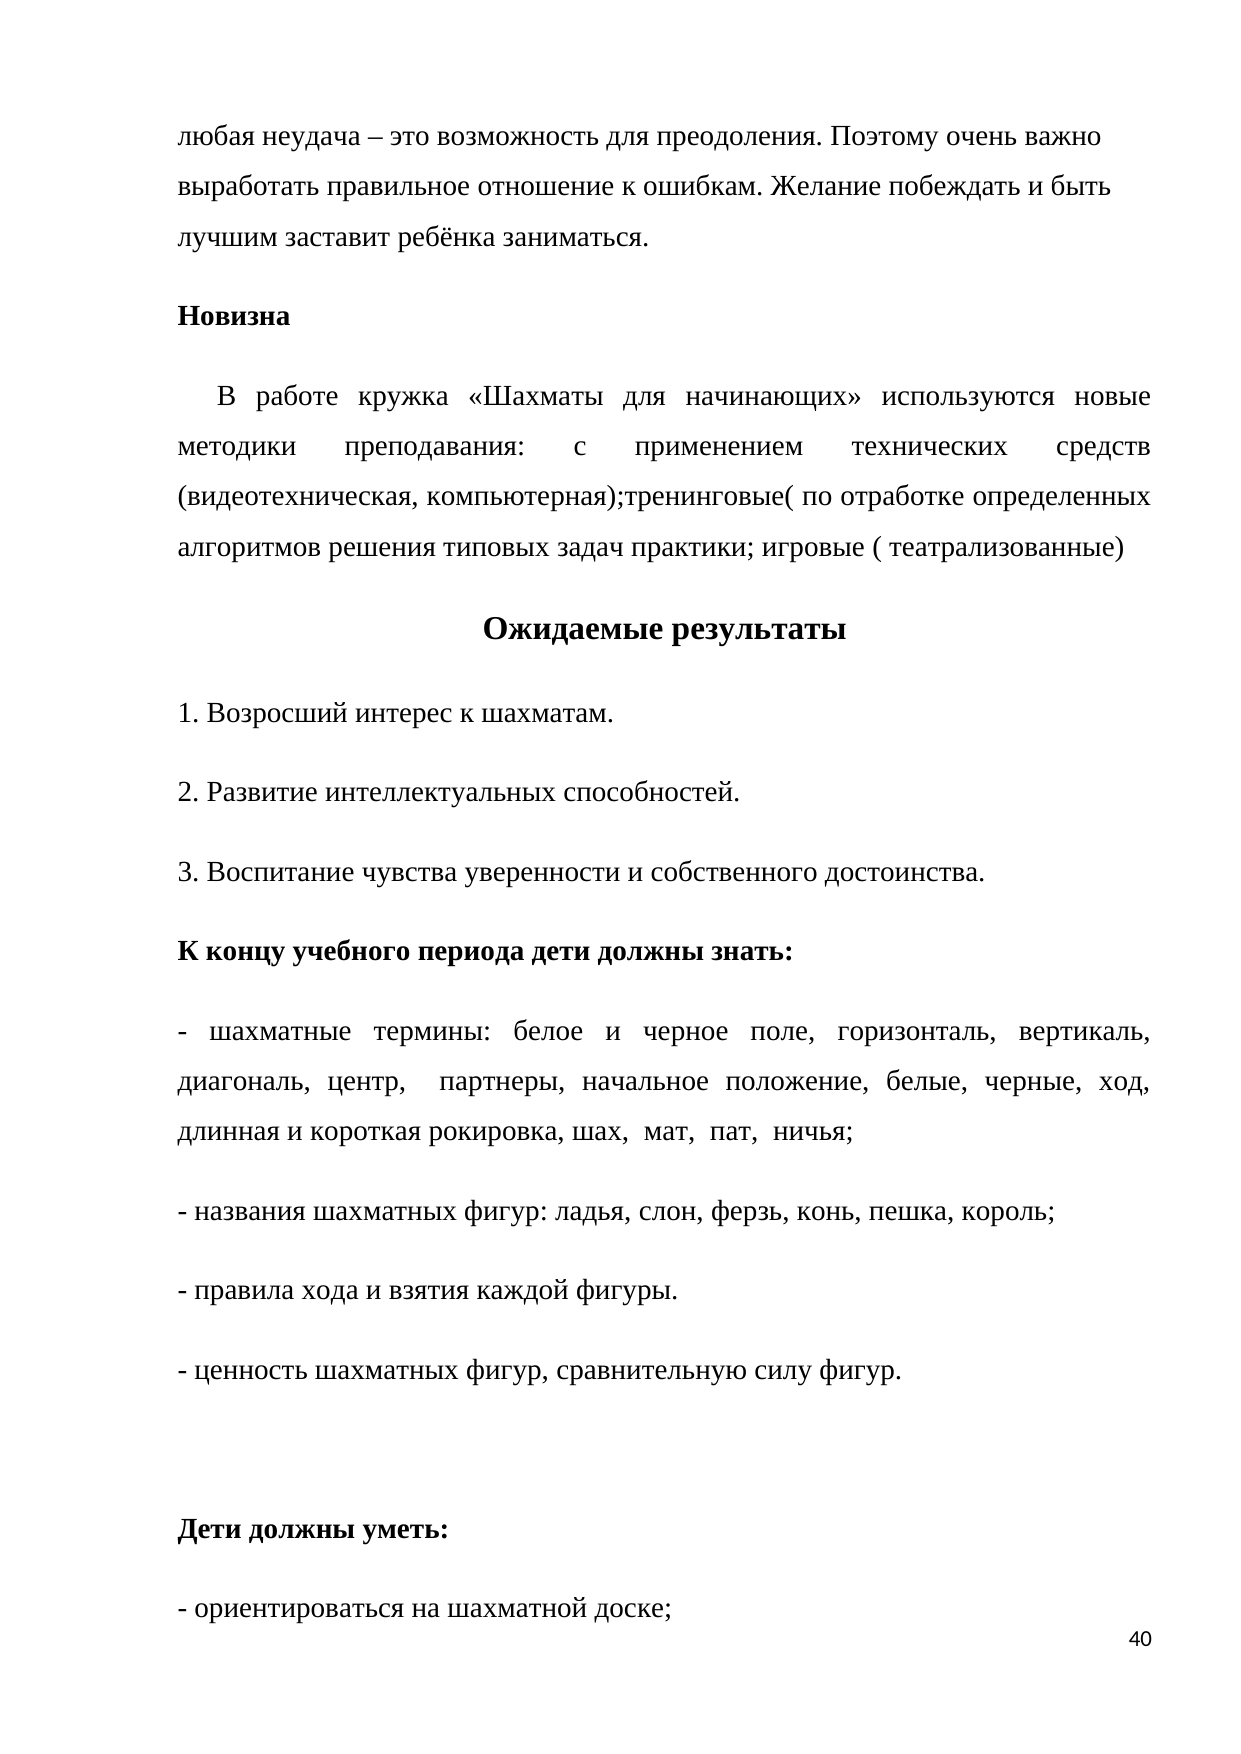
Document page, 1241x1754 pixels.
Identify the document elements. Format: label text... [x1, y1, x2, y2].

text 2. Развитие интеллектуальных способностей. [177, 774, 1152, 808]
text - шахматные термины: белое и черное поле, горизонталь, вертикаль, диагональ, центр, партнеры, начальное положение, белые, черные, ход, длинная и короткая рокировка, шах, мат, пат, ничья; [177, 1013, 1152, 1147]
text - правила хода и взятия каждой фигуры. [177, 1272, 1152, 1306]
text Дети должны уметь: [177, 1511, 1152, 1544]
text - ценность шахматных фигур, сравнительную силу фигур. [177, 1352, 1152, 1385]
text - названия шахматных фигур: ладья, слон, ферзь, конь, пешка, король; [177, 1193, 1152, 1226]
text - ориентироваться на шахматной доске; [177, 1590, 1152, 1624]
text К концу учебного периода дети должны знать: [177, 933, 1152, 967]
text 1. Возросший интерес к шахматам. [177, 695, 1152, 728]
text 3. Воспитание чувства уверенности и собственного достоинства. [177, 854, 1152, 887]
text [177, 118, 1152, 252]
text В работе кружка «Шахматы для начинающих» используются новые методики преподавания: с применением технических средств (видеотехническая, компьютерная);тренинговые( по отработке определенных алгоритмов решения типовых задач практики; игровые ( театрализованные) [177, 378, 1152, 562]
text Новизна [177, 298, 1152, 332]
text Ожидаемые результаты [177, 608, 1152, 646]
